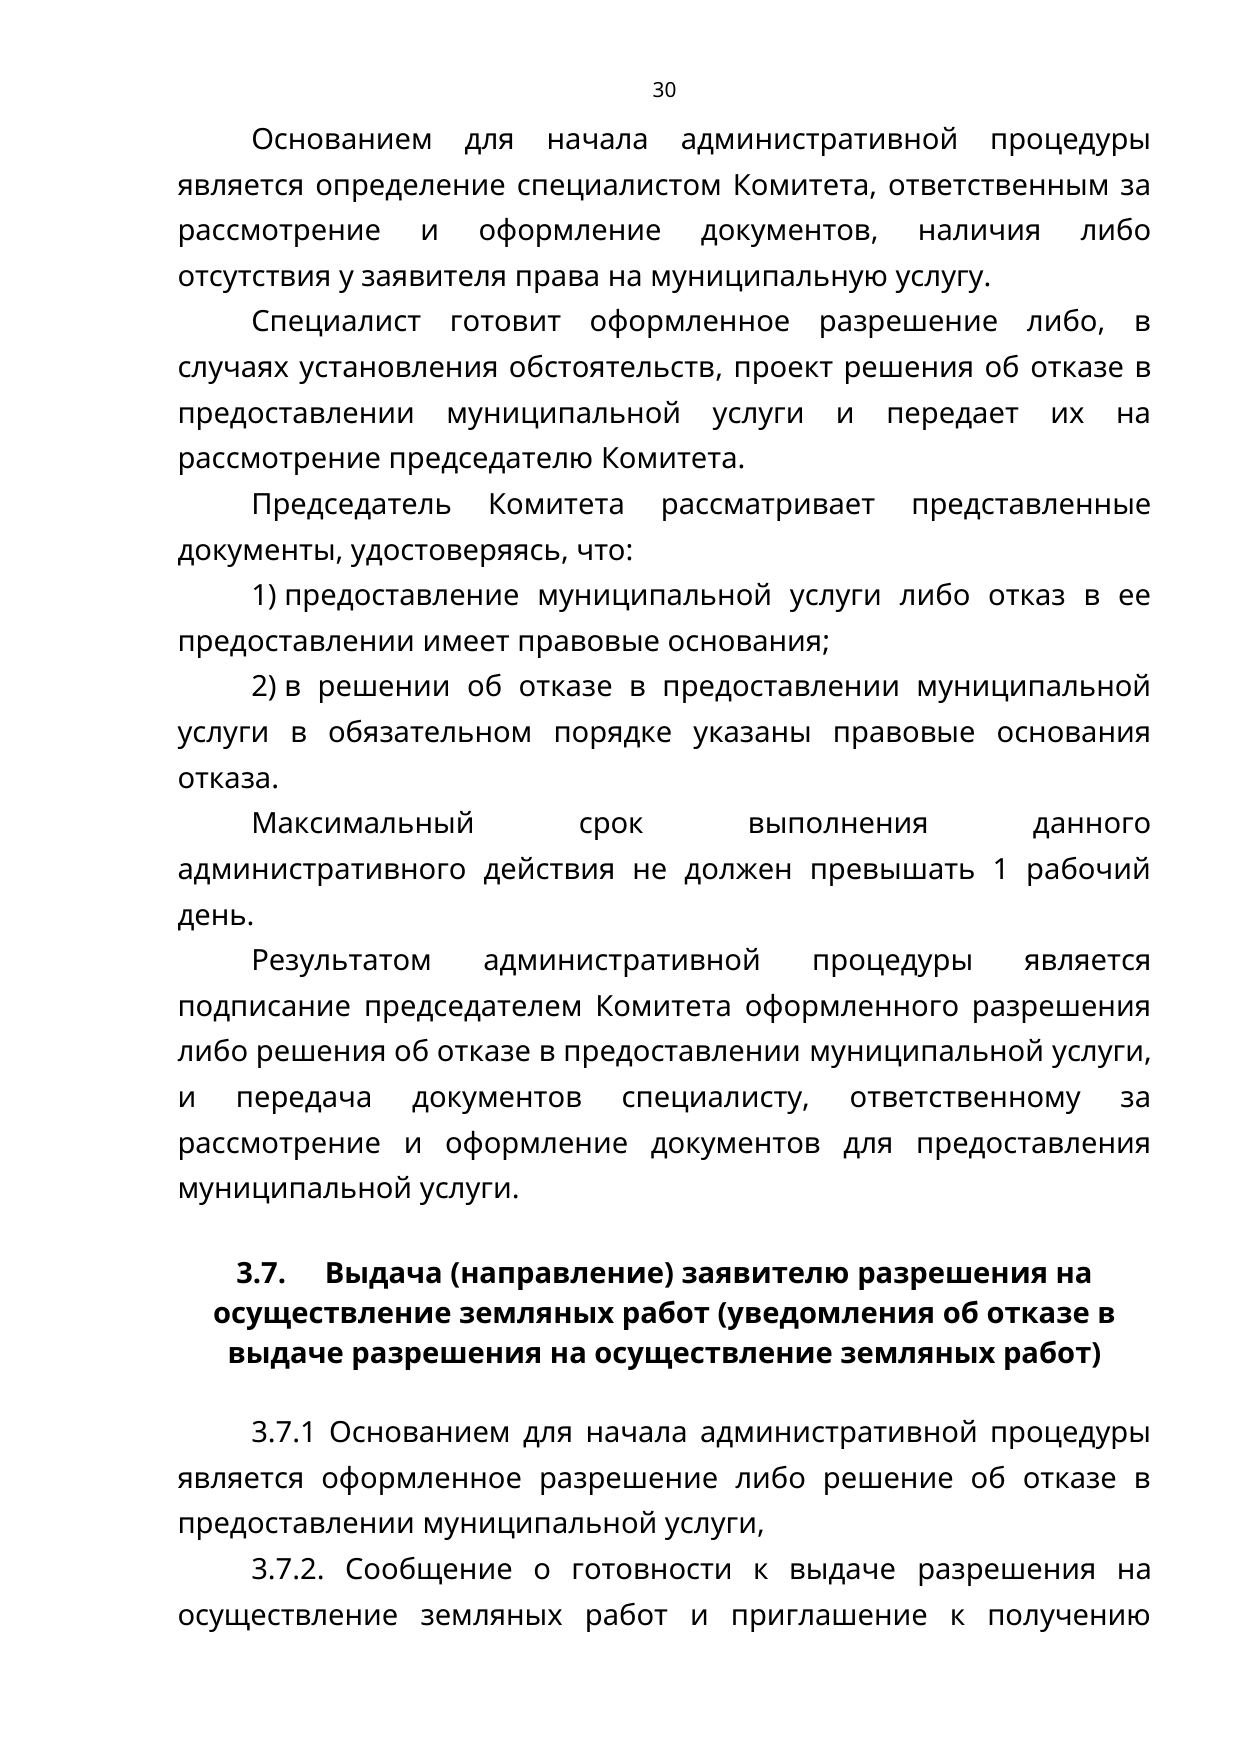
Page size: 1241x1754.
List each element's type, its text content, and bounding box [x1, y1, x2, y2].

text 2) в решении об отказе в предоставлении муниципальной услуги в обязательном порядке указаны правовые основания отказа. [177, 666, 1152, 711]
text Основанием для начала административной процедуры является определение специалистом Комитета, ответственным за рассмотрение и оформление документов, наличия либо отсутствия у заявителя права на муниципальную услугу. [177, 118, 1152, 164]
text Максимальный срок выполнения данного административного действия не должен превышать 1 рабочий день. [177, 802, 1152, 848]
text 3.7.1 Основанием для начала административной процедуры является оформленное разрешение либо решение об отказе в предоставлении муниципальной услуги, [177, 1412, 1152, 1542]
text Основанием для начала административной процедуры является определение специалистом Комитета, ответственным за рассмотрение и оформление документов, наличия либо отсутствия у заявителя права на муниципальную услугу. [177, 249, 1152, 295]
text Председатель Комитета рассматривает представленные документы, удостоверяясь, что: [177, 483, 1152, 568]
text Специалист готовит оформленное разрешение либо, в случаях установления обстоятельств, проект решения об отказе в предоставлении муниципальной услуги и передает их на рассмотрение председателю Комитета. [177, 301, 1152, 346]
list Выдача (направление) заявителю разрешения на осуществление земляных работ (уведомления об отказе в выдаче разрешения на осуществление земляных работ) [177, 1253, 1152, 1372]
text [177, 1548, 1152, 1634]
text 1) предоставление муниципальной услуги либо отказ в ее предоставлении имеет правовые основания; [177, 574, 1152, 660]
text Специалист готовит оформленное разрешение либо, в случаях установления обстоятельств, проект решения об отказе в предоставлении муниципальной услуги и передает их на рассмотрение председателю Комитета. [177, 432, 1152, 477]
text Результатом административной процедуры является подписание председателем Комитета оформленного разрешения либо решения об отказе в предоставлении муниципальной услуги, и передача документов специалисту, ответственному за рассмотрение и оформление документов для предоставления муниципальной услуги. [177, 939, 1152, 1207]
text Максимальный срок выполнения данного административного действия не должен превышать 1 рабочий день. [177, 888, 1152, 933]
text 2) в решении об отказе в предоставлении муниципальной услуги в обязательном порядке указаны правовые основания отказа. [177, 751, 1152, 797]
